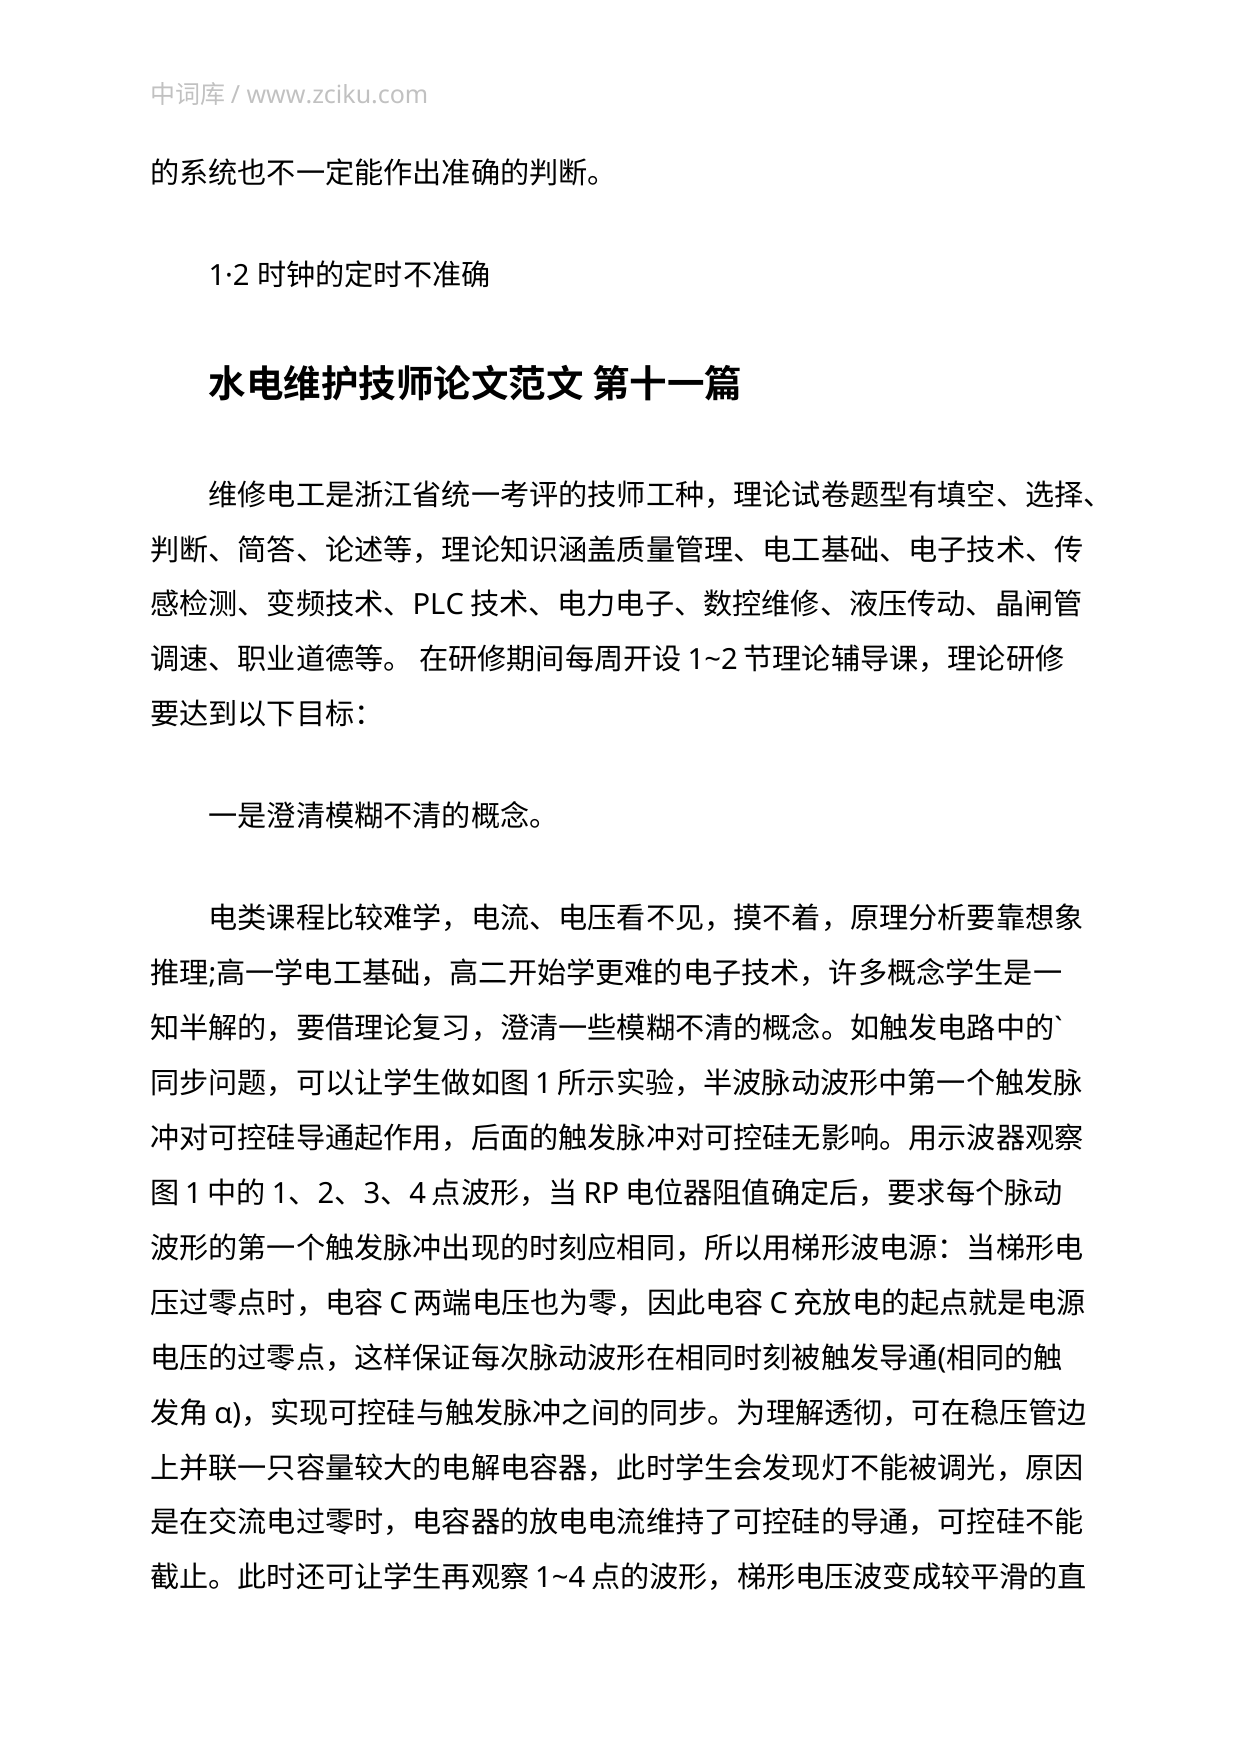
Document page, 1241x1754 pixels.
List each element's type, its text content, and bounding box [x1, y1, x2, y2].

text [150, 894, 1090, 1596]
text 维修电工是浙江省统一考评的技师工种，理论试卷题型有填空、选择、判断、简答、论述等，理论知识涵盖质量管理、电工基础、电子技术、传感检测、变频技术、PLC技术、电力电子、数控维修、液压传动、晶闸管调速、职业道德等。 在研修期间每周开设1~2节理论辅导课，理论研修要达到以下目标： [150, 471, 1090, 733]
text 水电维护技师论文范文 第十一篇 [150, 354, 1090, 408]
text 一是澄清模糊不清的概念。 [150, 793, 1090, 835]
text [150, 150, 1090, 192]
text 1·2 时钟的定时不准确 [150, 252, 1090, 294]
